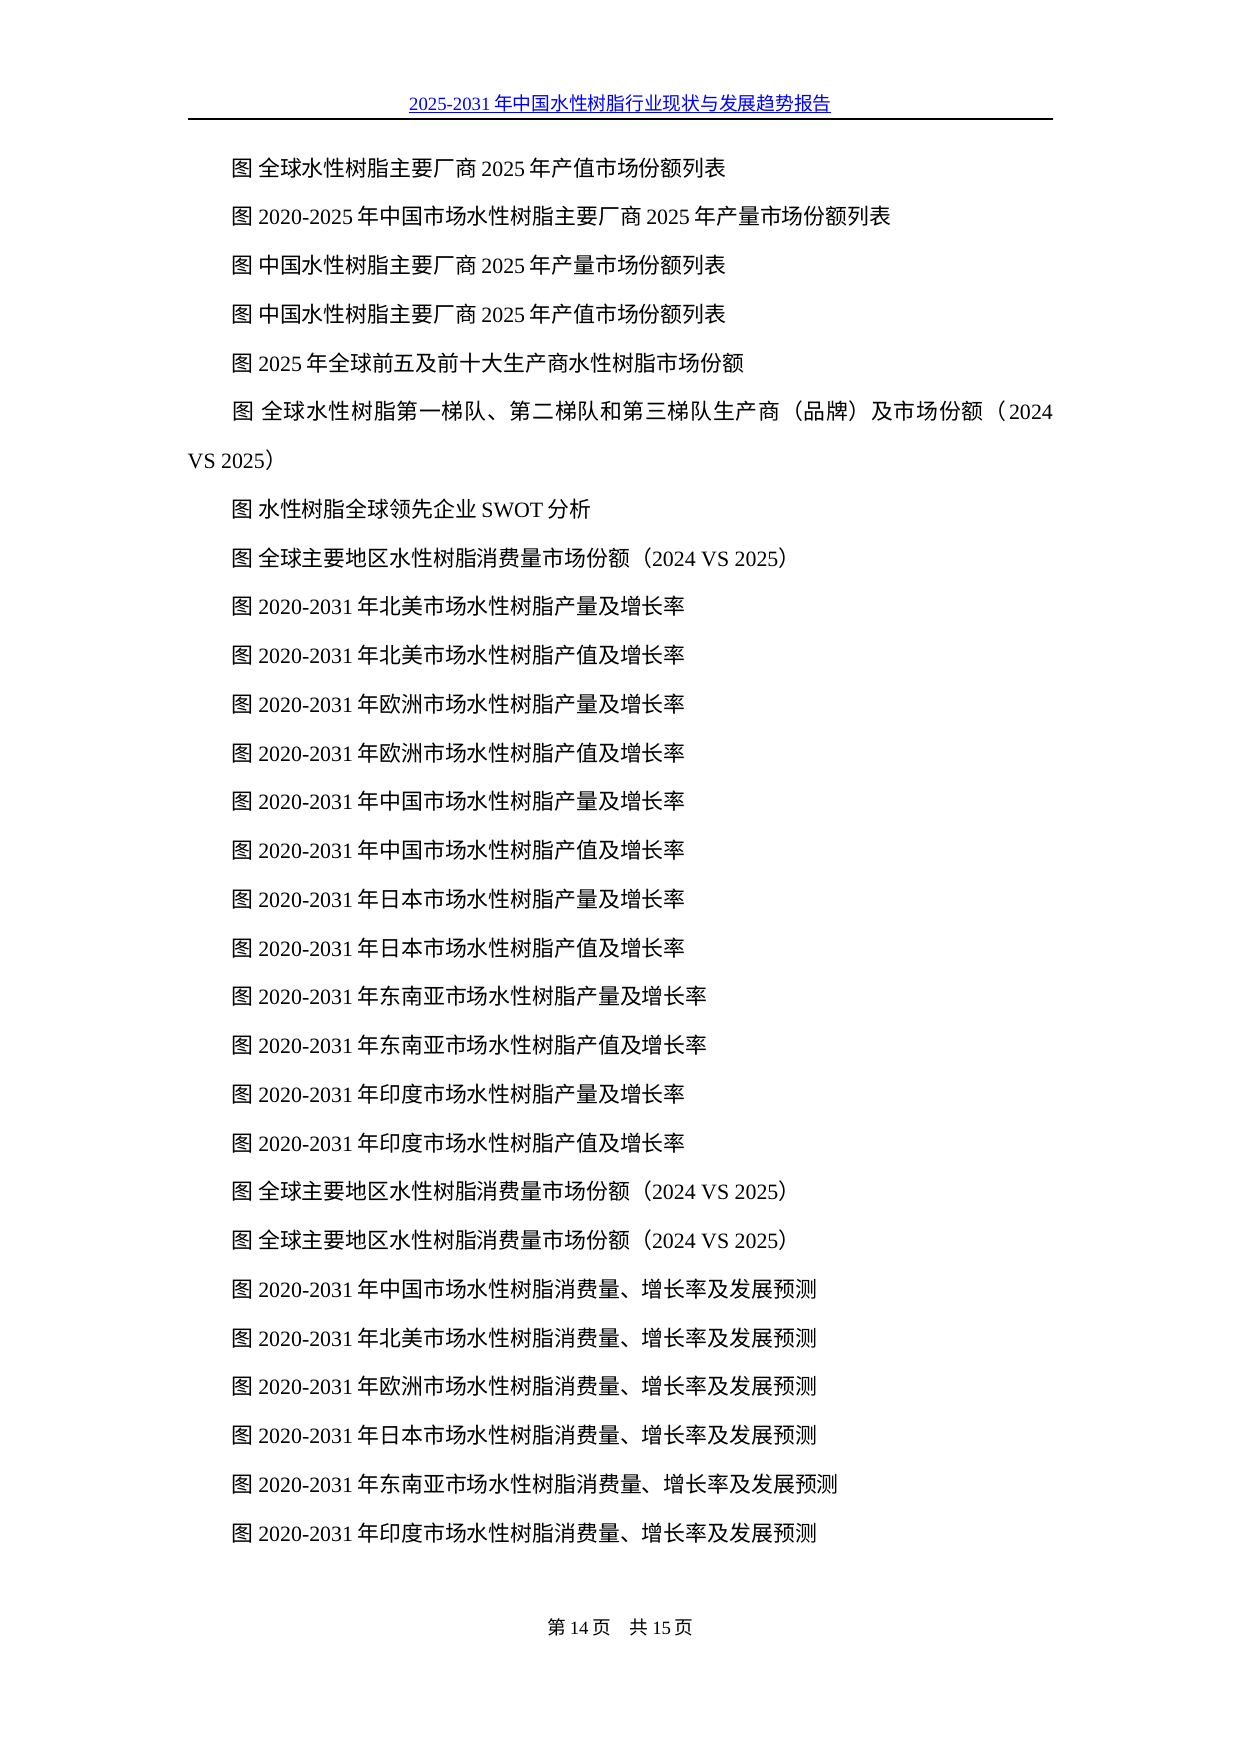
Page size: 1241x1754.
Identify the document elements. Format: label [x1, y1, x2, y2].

text [187, 150, 1053, 1548]
